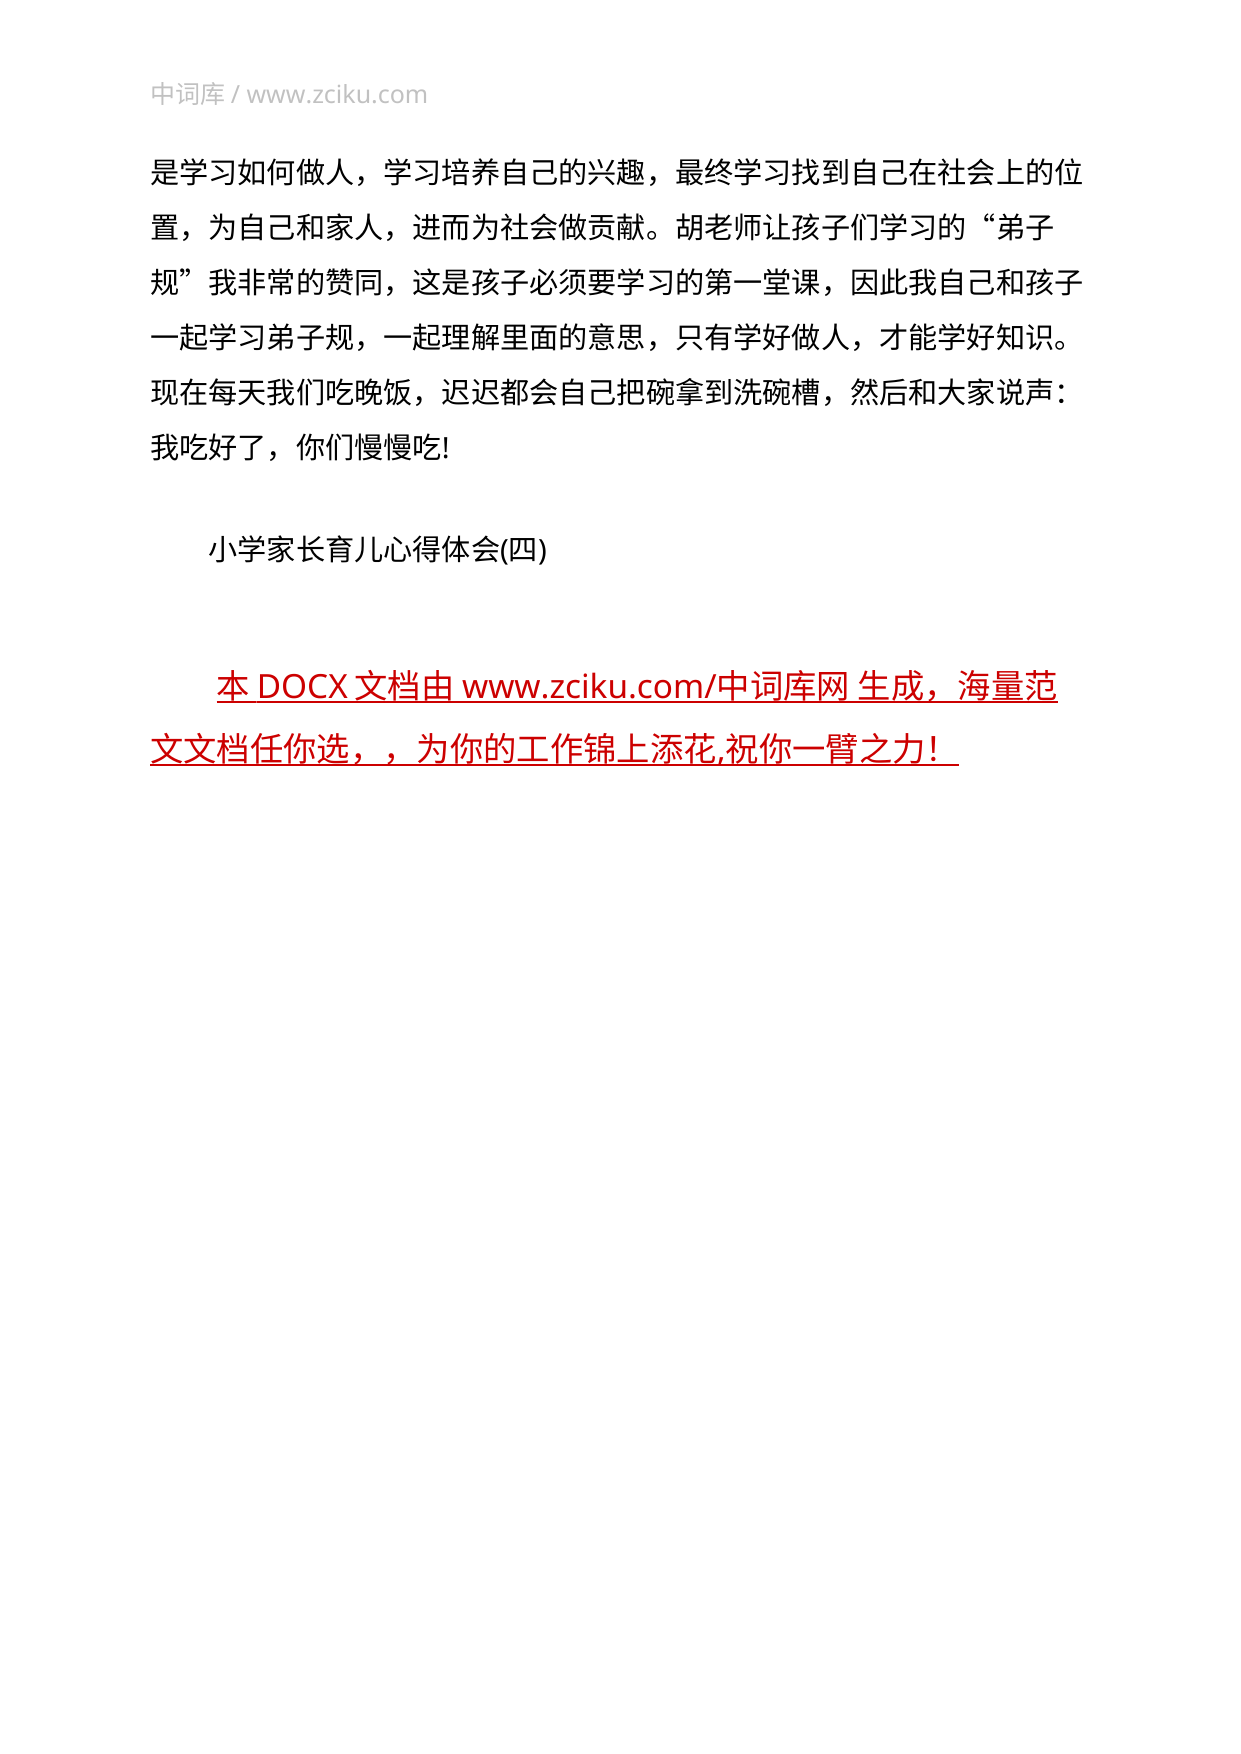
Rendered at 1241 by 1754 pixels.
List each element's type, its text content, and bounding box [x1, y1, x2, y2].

text 本DOCX文档由 www.zciku.com/中词库网 生成，海量范文文档任你选，，为你的工作锦上添花,祝你一臂之力！ [150, 660, 1090, 771]
text 小学家长育儿心得体会(四) [150, 526, 1090, 569]
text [150, 150, 1090, 467]
